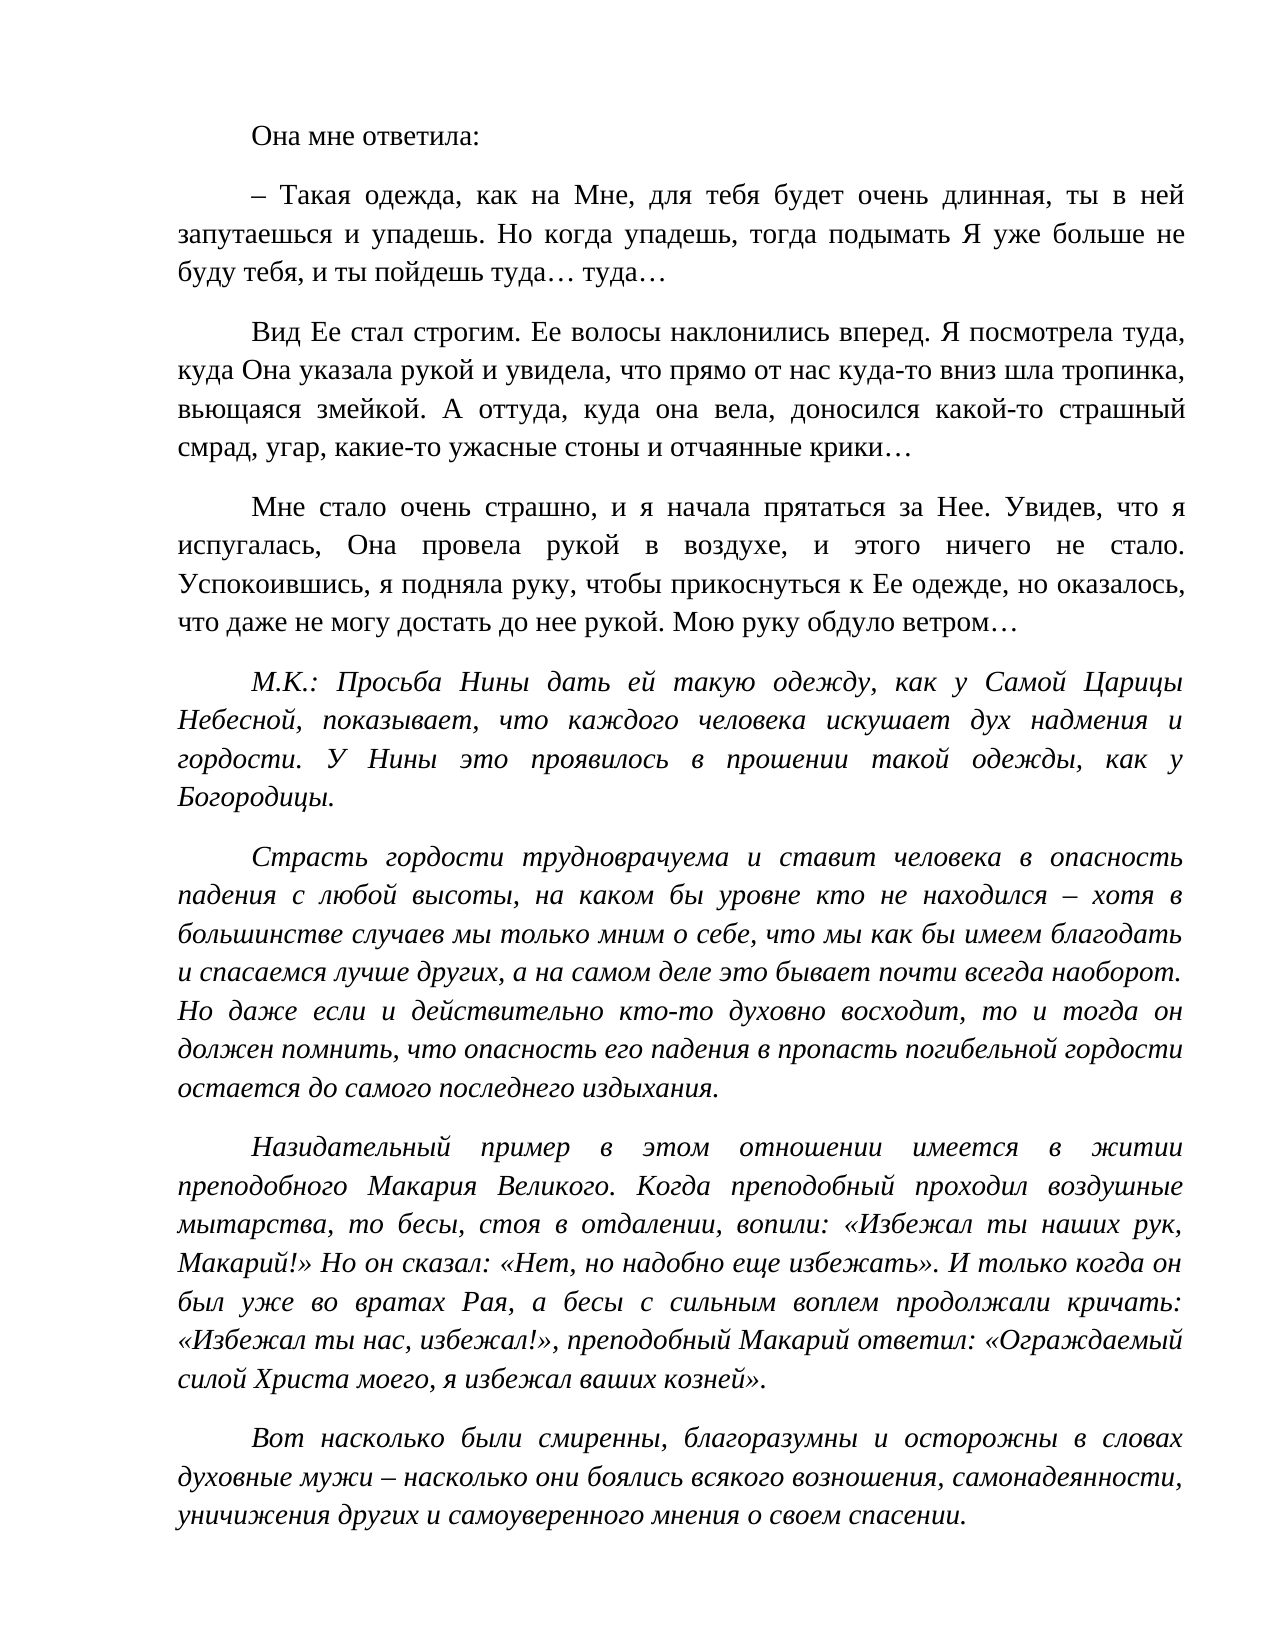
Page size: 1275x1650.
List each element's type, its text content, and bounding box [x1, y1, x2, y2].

text Она мне ответила: [177, 118, 1186, 152]
text Мне стало очень страшно, и я начала прятаться за Нее. Увидев, что я испугалась, Она провела рукой в воздухе, и этого ничего не стало. Успокоившись, я подняла руку, чтобы прикоснуться к Ее одежде, но оказалось, что даже не могу достать до нее рукой. Мою руку обдуло ветром… [177, 489, 1186, 638]
text Назидательный пример в этом отношении имеется в житии преподобного Макария Великого. Когда преподобный проходил воздушные мытарства, то бесы, стоя в отдалении, вопили: «Избежал ты наших рук, Макарий!» Но он сказал: «Нет, но надобно еще избежать». И только когда он был уже во вратах Рая, а бесы с сильным воплем продолжали кричать: «Избежал ты нас, избежал!», преподобный Макарий ответил: «Ограждаемый силой Христа моего, я избежал ваших козней». [177, 1129, 1186, 1394]
text Вот насколько были смиренны, благоразумны и осторожны в словах духовные мужи – насколько они боялись всякого возношения, самонадеянности, уничижения других и самоуверенного мнения о своем спасении. [177, 1420, 1186, 1531]
text М.К.: Просьба Нины дать ей такую одежду, как у Самой Царицы Небесной, показывает, что каждого человека искушает дух надмения и гордости. У Нины это проявилось в прошении такой одежды, как у Богородицы. [177, 664, 1186, 813]
text Страсть гордости трудноврачуема и ставит человека в опасность падения с любой высоты, на каком бы уровне кто не находился – хотя в большинстве случаев мы только мним о себе, что мы как бы имеем благодать и спасаемся лучше других, а на самом деле это бывает почти всегда наоборот. Но даже если и действительно кто-то духовно восходит, то и тогда он должен помнить, что опасность его падения в пропасть погибельной гордости остается до самого последнего издыхания. [177, 839, 1186, 1104]
text – Такая одежда, как на Мне, для тебя будет очень длинная, ты в ней запутаешься и упадешь. Но когда упадешь, тогда подымать Я уже больше не буду тебя, и ты пойдешь туда… туда… [177, 177, 1186, 288]
text Вид Ее стал строгим. Ее волосы наклонились вперед. Я посмотрела туда, куда Она указала рукой и увидела, что прямо от нас куда-то вниз шла тропинка, вьющаяся змейкой. А оттуда, куда она вела, доносился какой-то страшный смрад, угар, какие-то ужасные стоны и отчаянные крики… [177, 314, 1186, 463]
